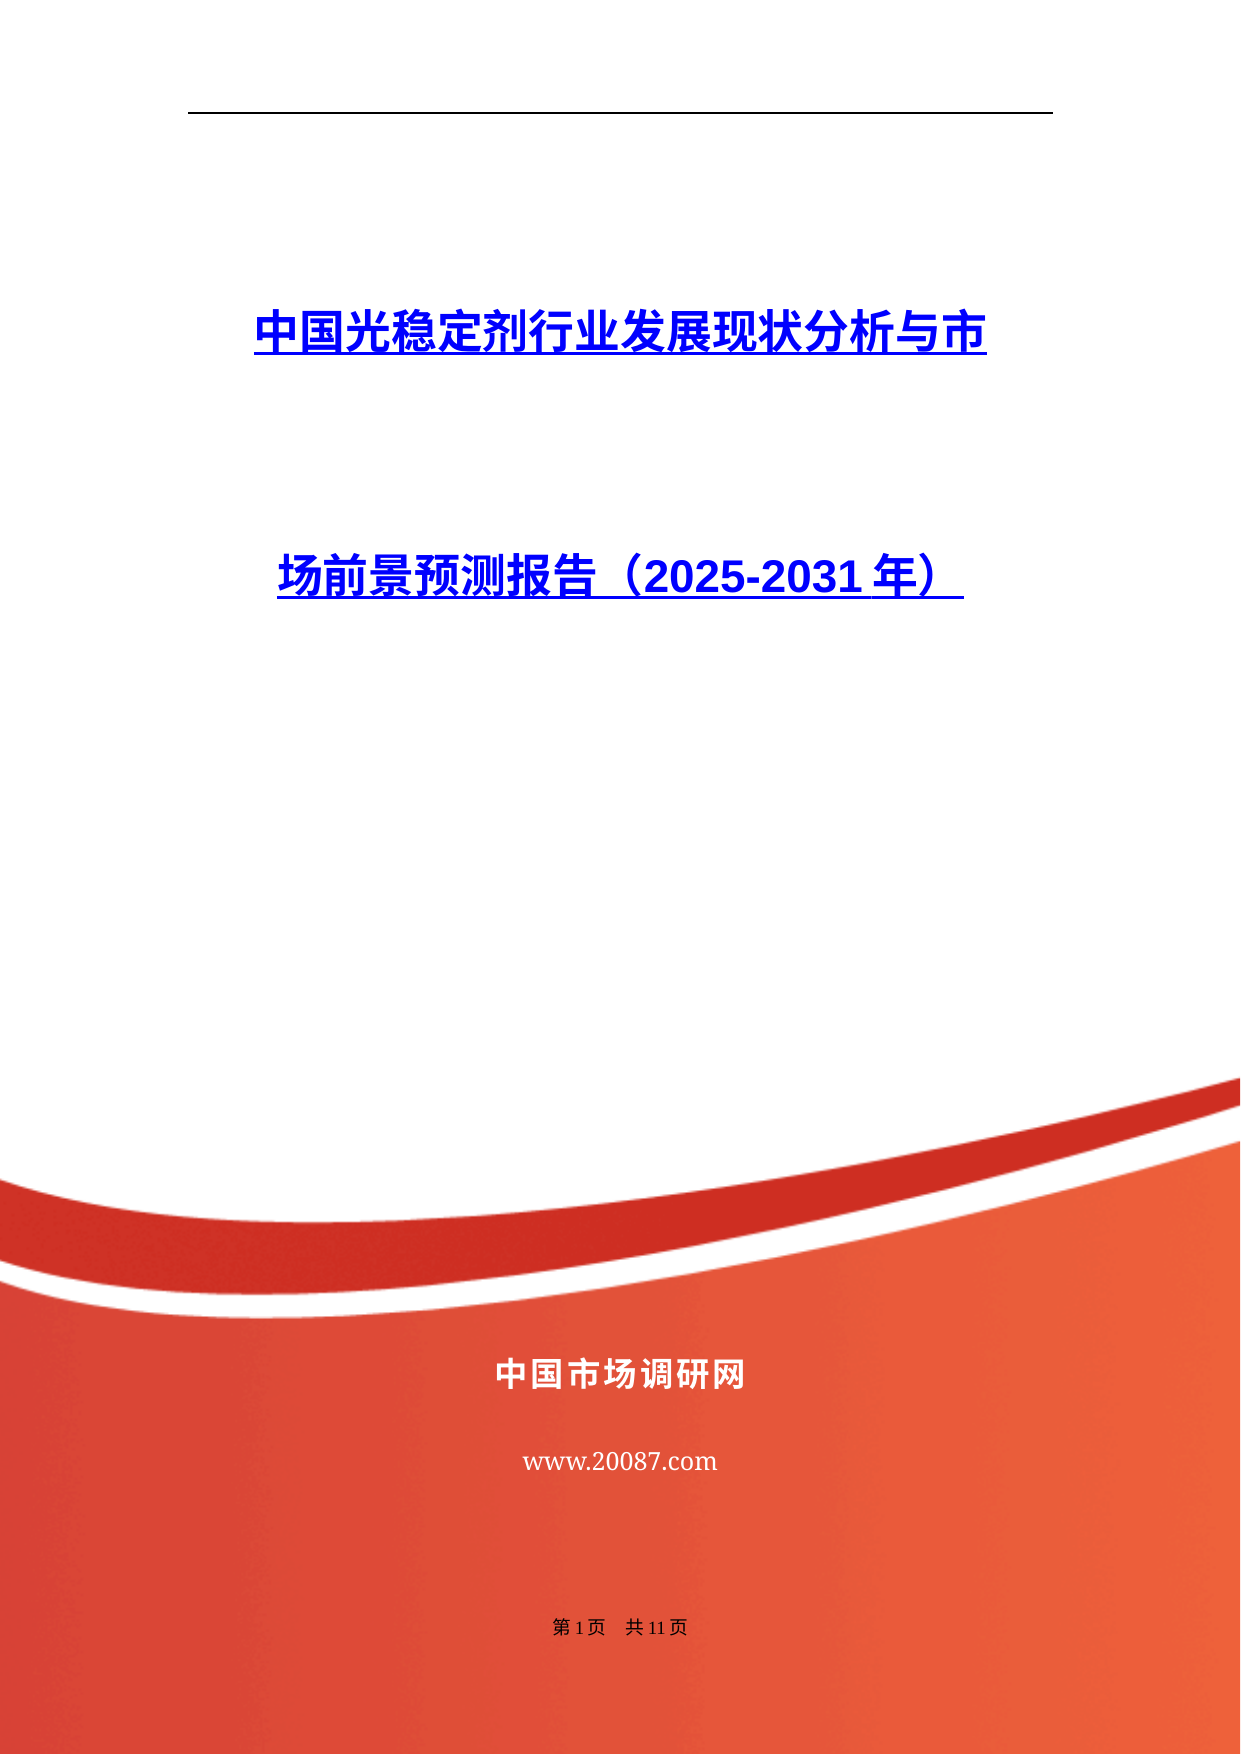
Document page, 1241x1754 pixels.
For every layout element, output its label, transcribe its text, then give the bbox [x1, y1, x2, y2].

table_header 中国光稳定剂行业发展现状分析与市场前景预测报告（2025-2031年） [188, 207, 1053, 773]
text www.20087.com [187, 1428, 1053, 1493]
subtitle 中国市场调研网 [187, 1339, 1053, 1404]
picture [0, 1006, 1241, 1754]
